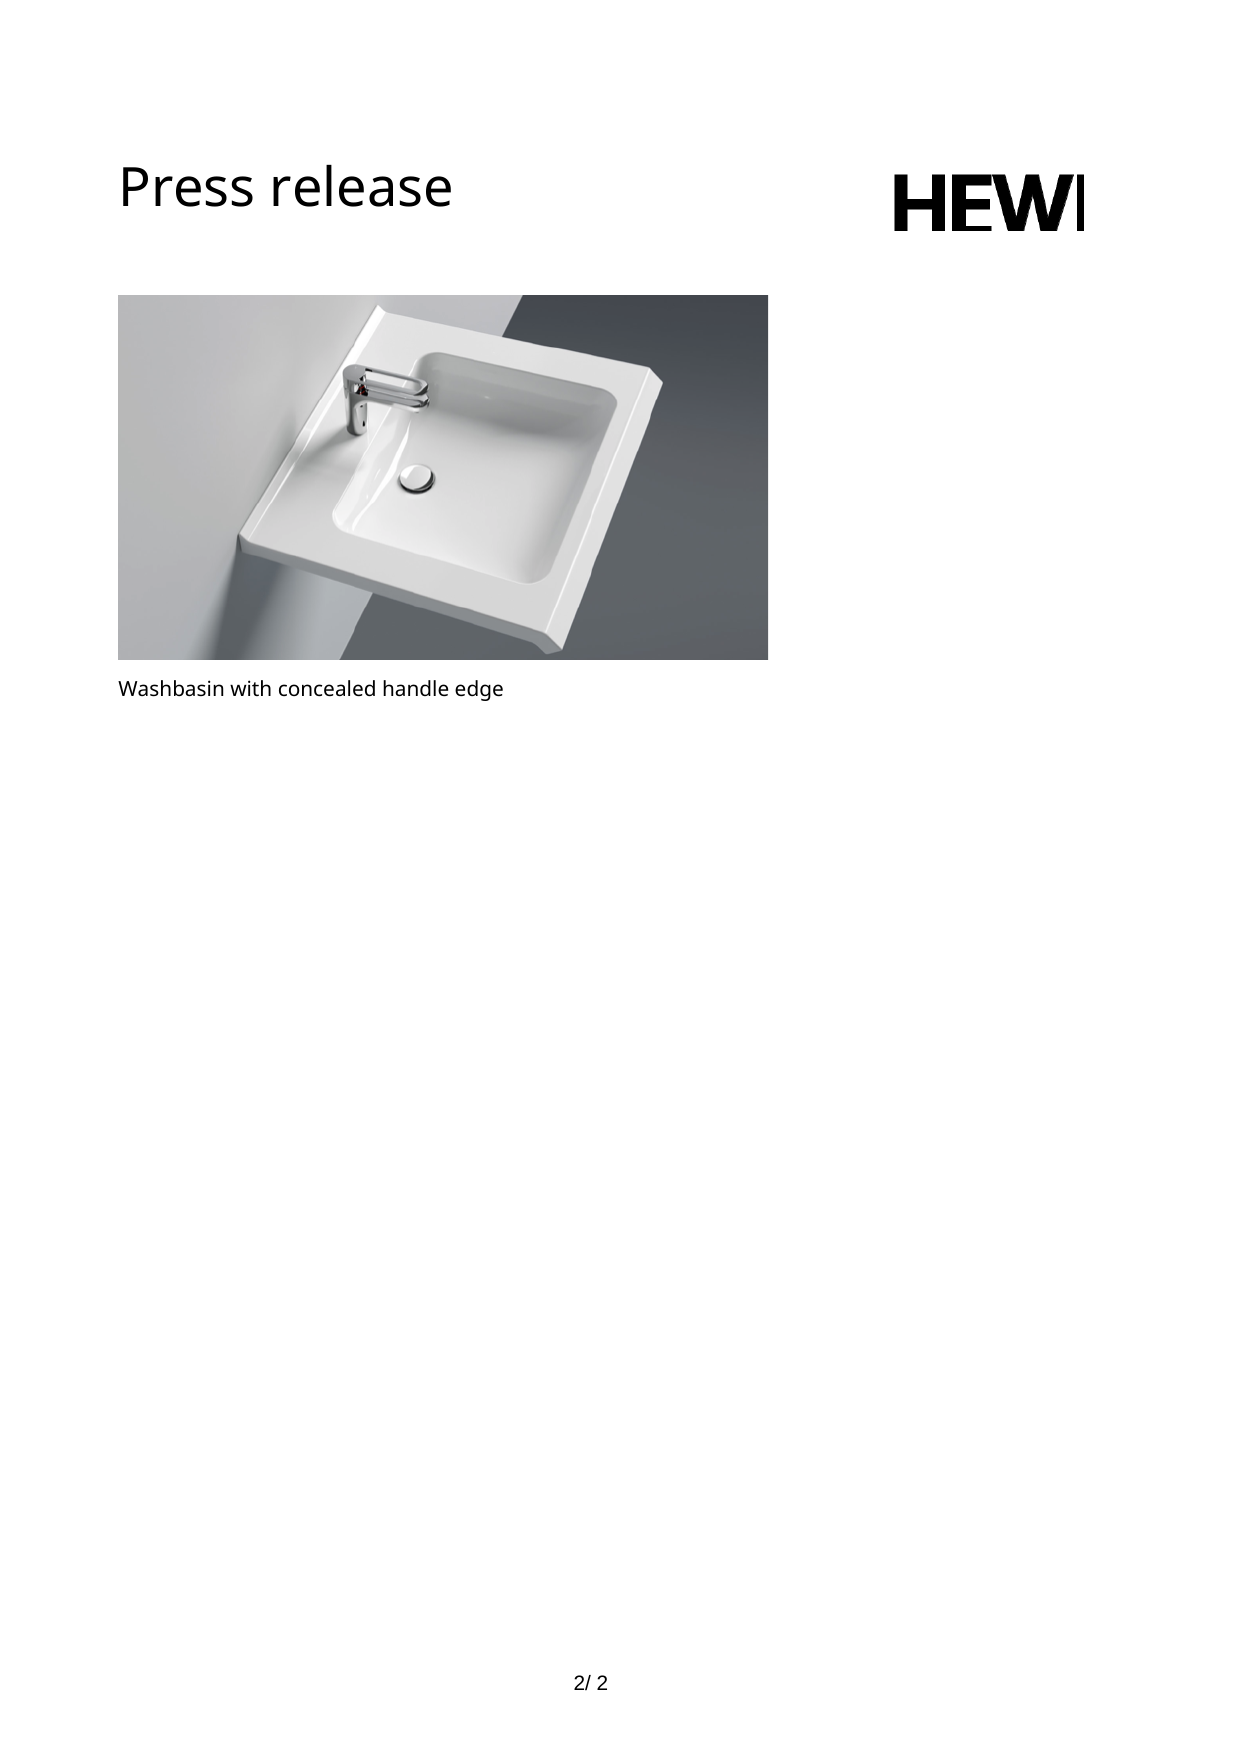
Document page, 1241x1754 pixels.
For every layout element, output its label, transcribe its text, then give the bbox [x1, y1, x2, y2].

picture [118, 295, 769, 660]
text Washbasin with concealed handle edge [118, 674, 768, 703]
